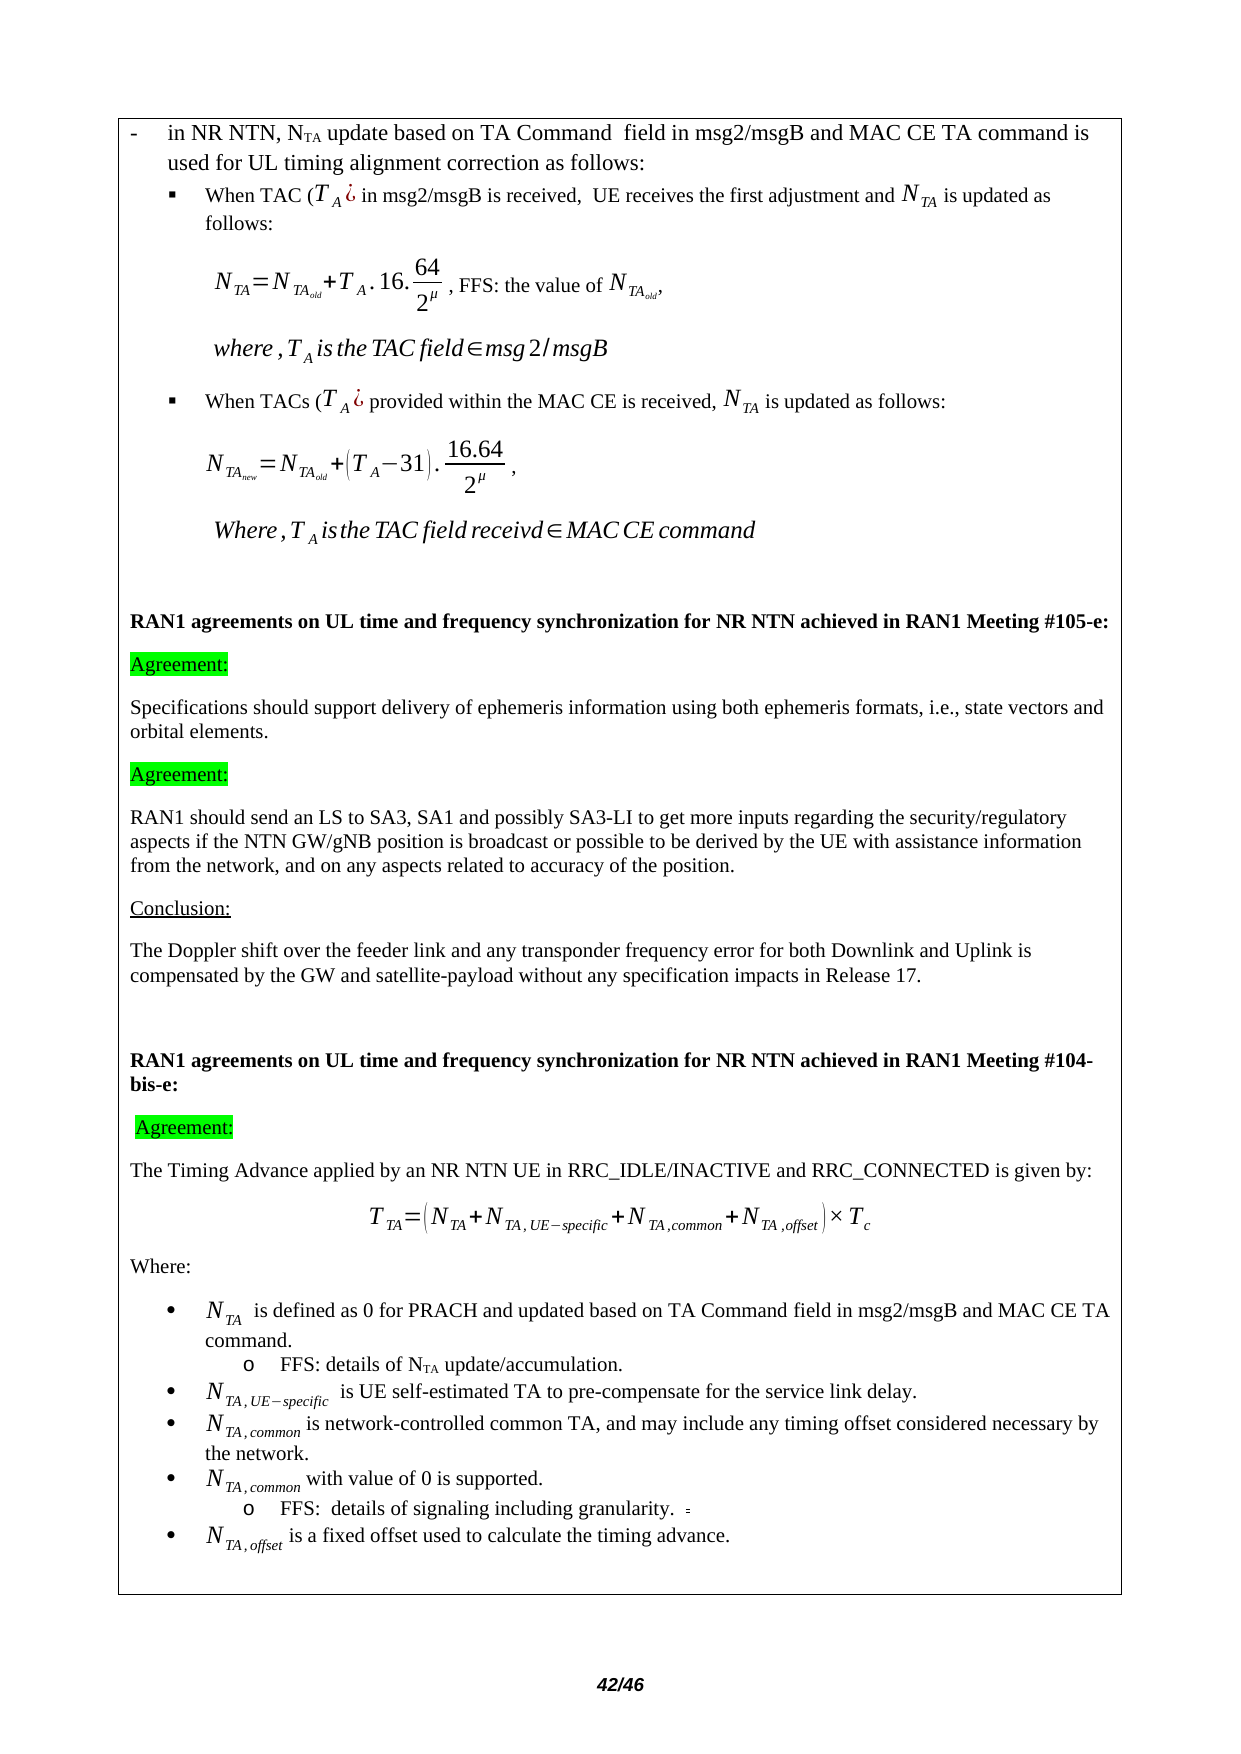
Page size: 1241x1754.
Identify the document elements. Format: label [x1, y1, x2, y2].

table_header [119, 119, 1121, 1593]
